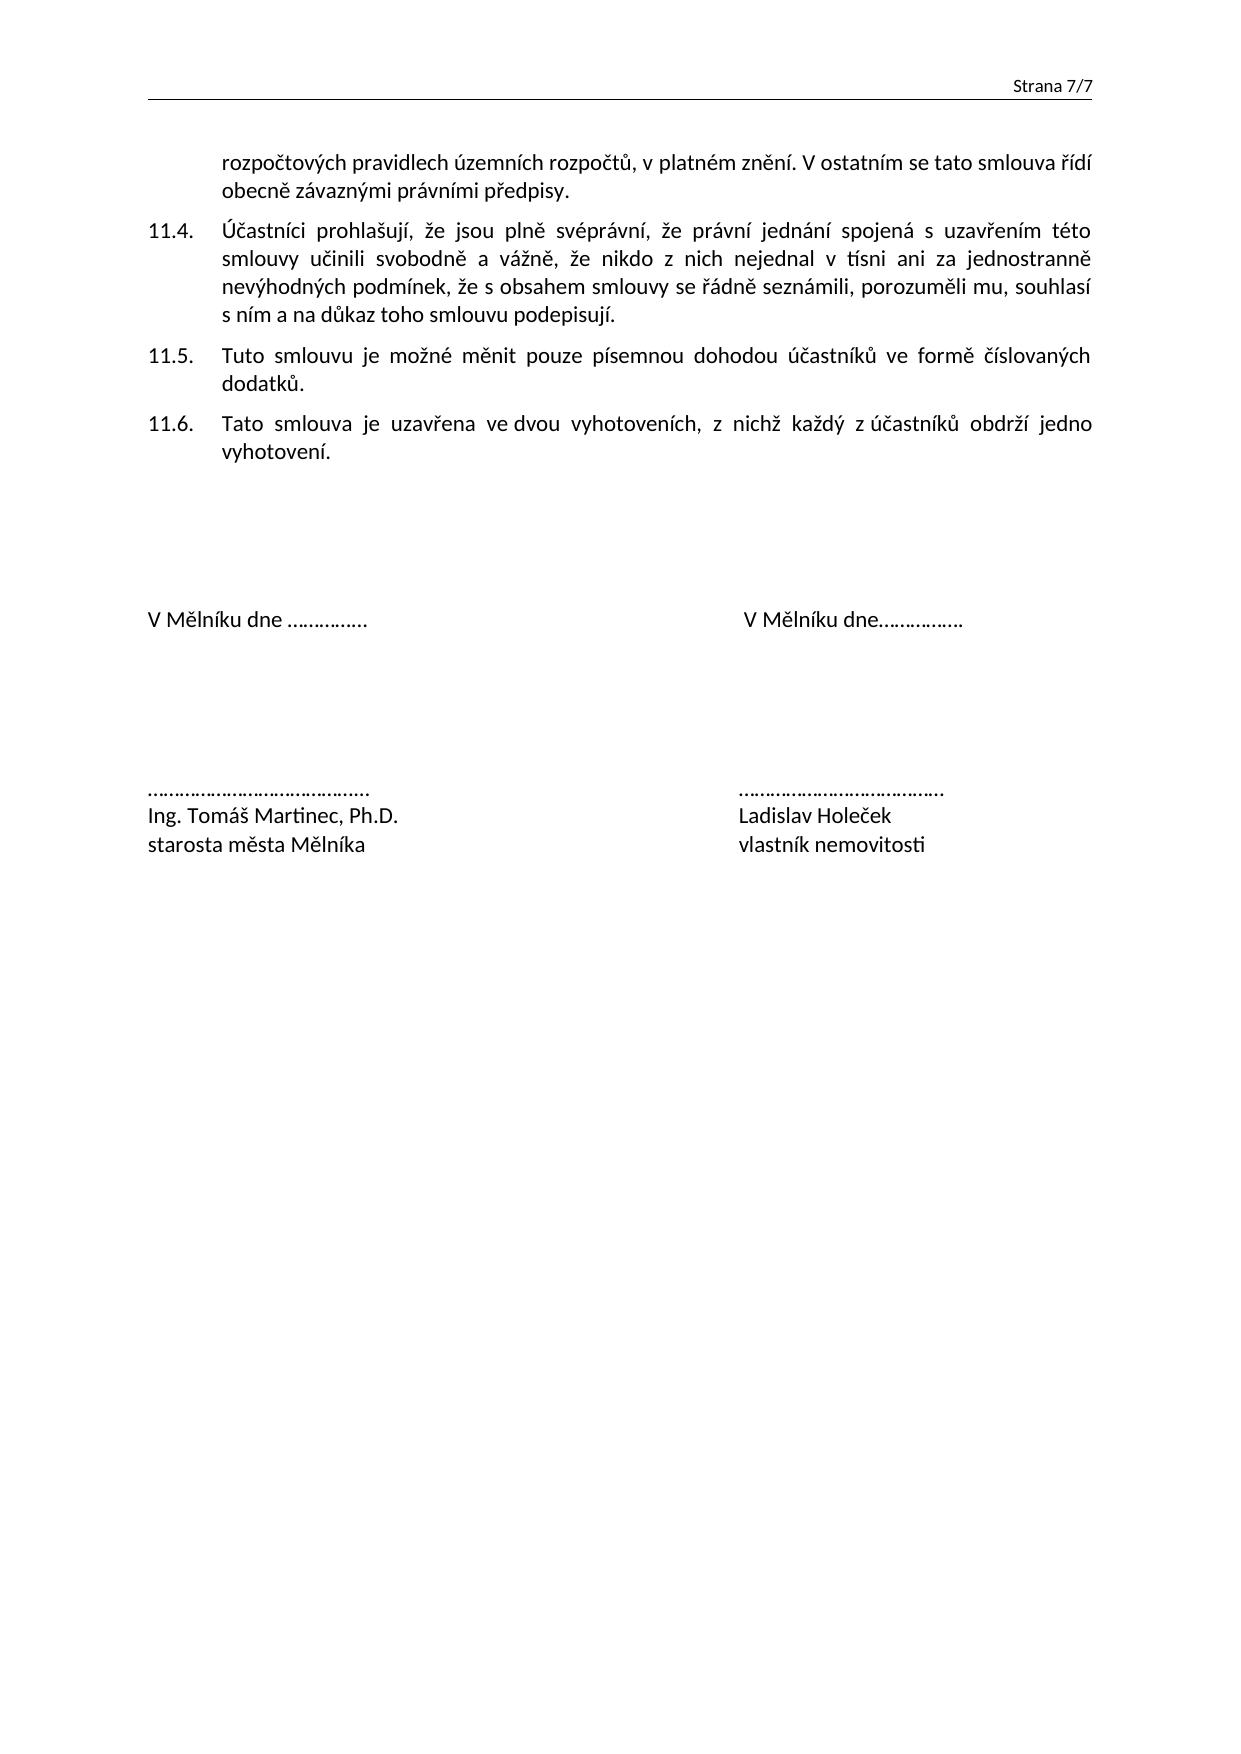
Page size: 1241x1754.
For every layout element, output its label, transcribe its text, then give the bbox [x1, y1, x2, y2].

list Tuto smlouvu je možné měnit pouze písemnou dohodou účastníků ve formě číslovaných dodatků. [148, 341, 1092, 397]
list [148, 148, 1092, 204]
list Tato smlouva je uzavřena ve dvou vyhotoveních, z nichž každý z účastníků obdrží jedno vyhotovení. [148, 409, 1092, 465]
text Ing. Tomáš Martinec, Ph.D. Ladislav Holeček [148, 802, 1092, 830]
text …………………………………... ………………………………… [148, 774, 1092, 802]
text starosta města Mělníka vlastník nemovitosti [148, 830, 1092, 858]
list Účastníci prohlašují, že jsou plně svéprávní, že právní jednání spojená s uzavřením této smlouvy učinili svobodně a vážně, že nikdo z nich nejednal v tísni ani za jednostranně nevýhodných podmínek, že s obsahem smlouvy se řádně seznámili, porozuměli mu, souhlasí s ním a na důkaz toho smlouvu podepisují. [148, 216, 1092, 328]
text V Mělníku dne …………... V Mělníku dne……………. [148, 606, 1092, 633]
